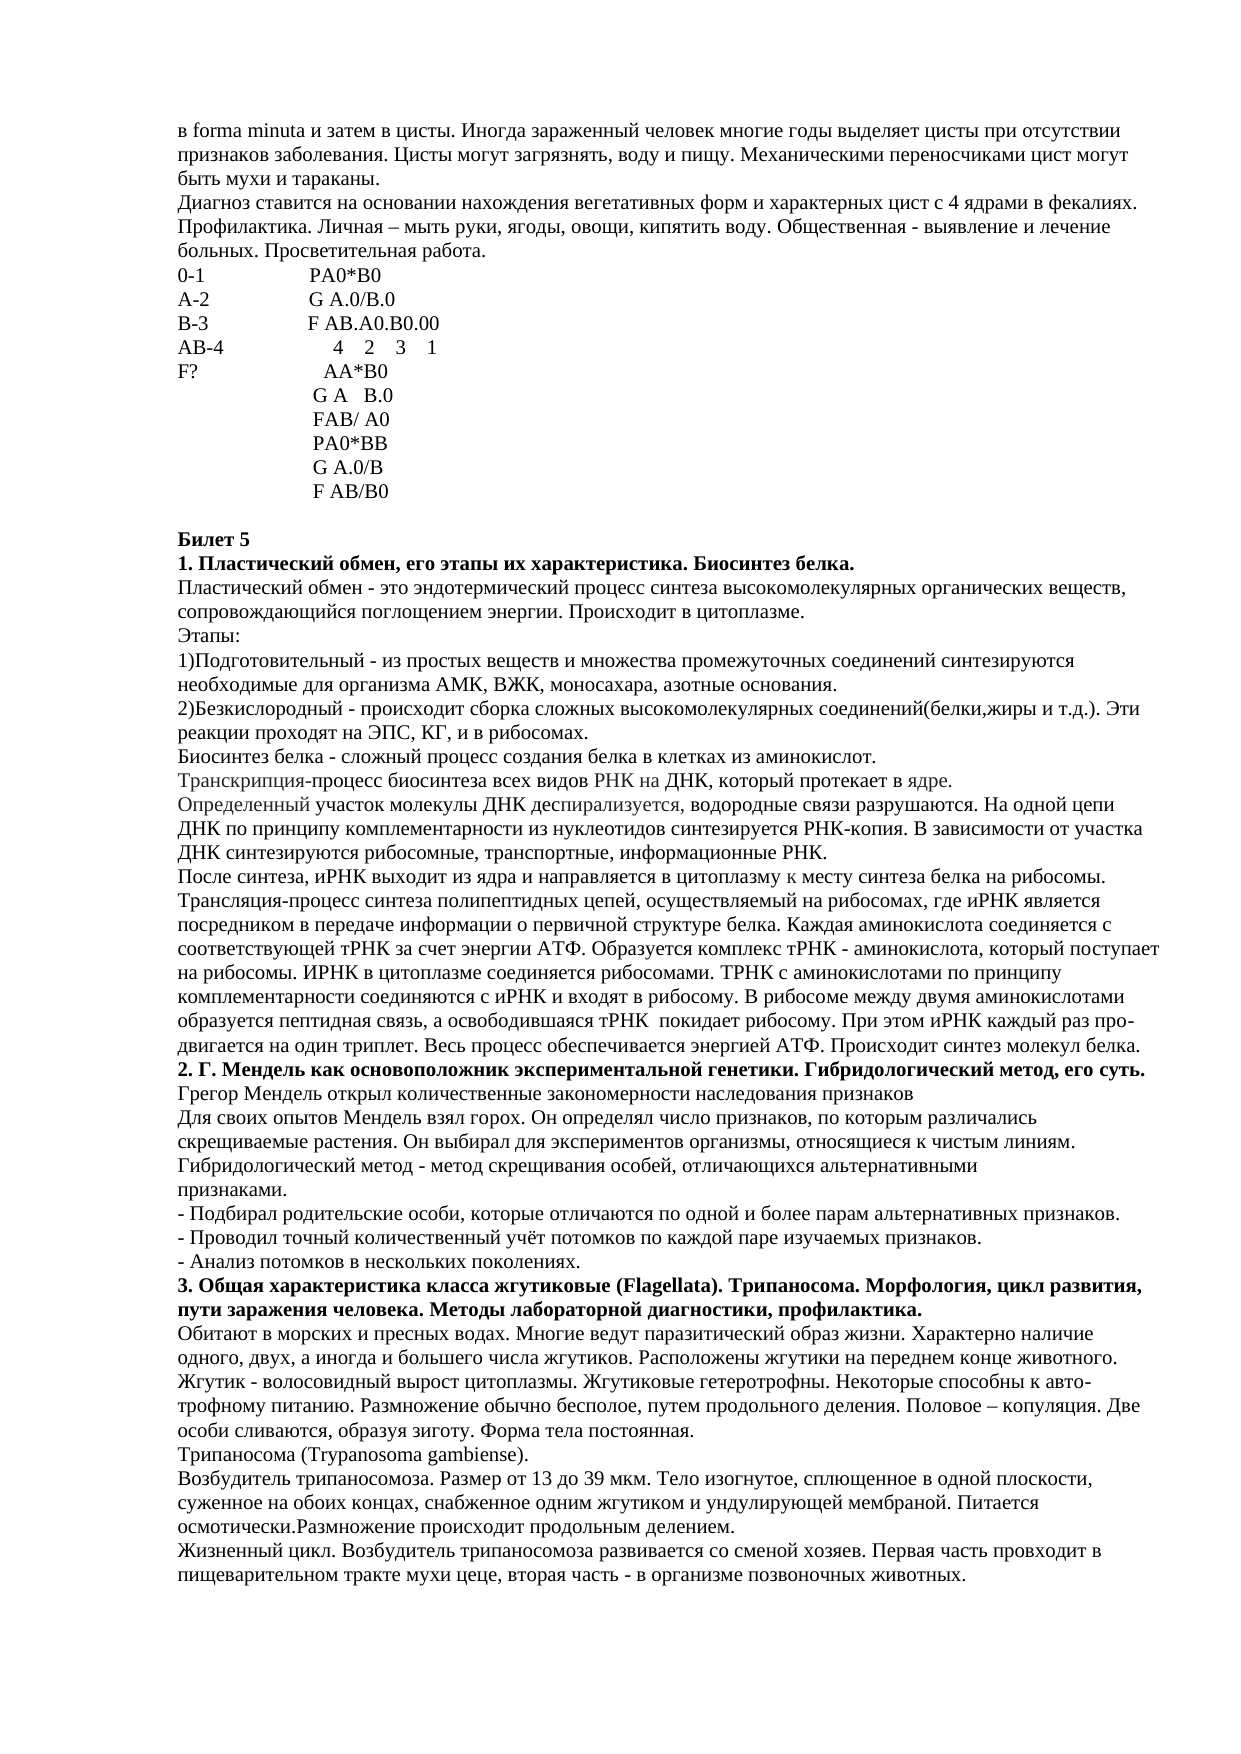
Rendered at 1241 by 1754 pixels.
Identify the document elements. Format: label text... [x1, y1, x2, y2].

text Определенный участок молекулы ДНК деспирализуется, водородные связи разрушаются. На одной цепи ДНК по принципу комплементарности из нуклеотидов синтезируется РНК-копия. В зависимости от участка ДНК синтезируются рибосомные, транспортные, информационные РНК. [177, 792, 1162, 864]
text F? AA*B0 [177, 359, 1152, 383]
text Биосинтез белка - сложный процесс создания белка в клетках из аминокислот. [177, 744, 1162, 768]
text - Подбирал родительские особи, которые отличаются по одной и более парам альтернативных признаков. [177, 1201, 1162, 1225]
text FAB/ A0 [177, 407, 1152, 431]
text Этапы: [177, 623, 1162, 647]
text признаками. [177, 1177, 1162, 1201]
text Пластический обмен - это эндотермический процесс синтеза высокомолекулярных органических веществ, сопровождающийся поглощением энергии. Происходит в цитоплазме. [177, 575, 1162, 623]
text A-2 G A.0/B.0 [177, 287, 1152, 311]
text AB-4 4 2 3 1 [177, 335, 1152, 359]
text Профилактика. Личная – мыть руки, ягоды, овощи, кипятить воду. Общественная - выявление и лечение больных. Просветительная работа. [177, 214, 1152, 262]
text 0-1 PA0*B0 [177, 262, 1152, 287]
text F AB/B0 [177, 479, 1152, 503]
text Для своих опытов Мендель взял горох. Он определял число признаков, по которым различались скрещиваемые растения. Он выбирал для экспериментов организмы, относящиеся к чистым линиям. [177, 1105, 1162, 1153]
text - Проводил точный количественный учёт потомков по каждой паре изучаемых признаков. [177, 1225, 1162, 1249]
text 2. Г. Мендель как основоположник экспериментальной генетики. Гибридологический метод, его суть. [177, 1057, 1152, 1081]
text - Анализ потомков в нескольких поколениях. [177, 1249, 1162, 1273]
text G A B.0 [177, 383, 1152, 407]
text Грегор Мендель открыл количественные закономерности наследования признаков [177, 1081, 1162, 1105]
text Гибридологический метод - метод скрещивания особей, отличающихся альтернативными [177, 1153, 1162, 1177]
text 1)Подготовительный - из простых веществ и множества промежуточных соединений синтезируются необходимые для организма АМК, ВЖК, моносахара, азотные основания. [177, 647, 1162, 696]
text 1. Пластический обмен, его этапы их характеристика. Биосинтез белка. [177, 551, 1152, 575]
text Трипаносома (Trypanosoma gambiense). [177, 1442, 1152, 1466]
text 2)Безкислородный - происходит сборка сложных высокомолекулярных соединений(белки,жиры и т.д.). Эти реакции проходят на ЭПС, КГ, и в рибосомах. [177, 696, 1162, 744]
text Возбудитель трипаносомоза. Размер от 13 до 39 мкм. Тело изогнутое, сплющенное в одной плоскости, суженное на обоих концах, снабженное одним жгутиком и ундулирующей мембраной. Питается осмотически.Размножение происходит продольным делением. [177, 1466, 1152, 1538]
text Транскрипция-процесс биосинтеза всех видов РНК на ДНК, который протекает в ядре. [177, 768, 1162, 792]
text Обитают в морских и пресных водах. Многие ведут паразитический образ жизни. Характерно наличие одного, двух, а иногда и большего числа жгутиков. Расположены жгутики на переднем конце животного. Жгутик - волосовидный вырост цитоплазмы. Жгутиковые гетеротрофны. Некоторые способны к автотрофному питанию. Размножение обычно бесполое, путем продольного деления. Половое – копуляция. Две особи сливаются, образуя зиготу. Форма тела постоянная. [177, 1321, 1152, 1442]
text G A.0/B [177, 455, 1152, 479]
text PA0*BB [177, 431, 1152, 455]
text Диагноз ставится на основании нахождения вегетативных форм и характерных цист с 4 ядрами в фекалиях. [177, 190, 1152, 214]
text Билет 5 [177, 527, 1162, 551]
text Жизненный цикл. Возбудитель трипаносомоза развивается со сменой хозяев. Первая часть провходит в пищеварительном тракте мухи цеце, вторая часть - в организме позвоночных животных. [177, 1538, 1152, 1586]
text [177, 118, 1152, 190]
text После синтеза, иРНК выходит из ядра и направляется в цитоплазму к месту синтеза белка на рибосомы. [177, 864, 1162, 888]
text 3. Общая характеристика класса жгутиковые (Flagellata). Трипаносома. Морфология, цикл развития, пути заражения человека. Методы лабораторной диагностики, профилактика. [177, 1273, 1152, 1321]
text Трансляция-процесс синтеза полипептидных цепей, осуществляемый на рибосомах, где иРНК является посредником в передаче информации о первичной структуре белка. Каждая аминокислота соединяется с соответствующей тРНК за счет энергии АТФ. Образуется комплекс тРНК - аминокислота, который поступает на рибосомы. ИРНК в цитоплазме соединяется рибосомами. ТРНК с аминокислотами по принципу комплементарности соединяются с иРНК и входят в рибосому. В рибосоме между двумя аминокислотами образуется пептидная связь, а освободившаяся тРНК покидает рибосому. При этом иРНК каждый раз продвигается на один триплет. Весь процесс обеспечивается энергией АТФ. Происходит синтез молекул белка. [177, 888, 1162, 1057]
text B-3 F AB.A0.B0.00 [177, 311, 1152, 335]
